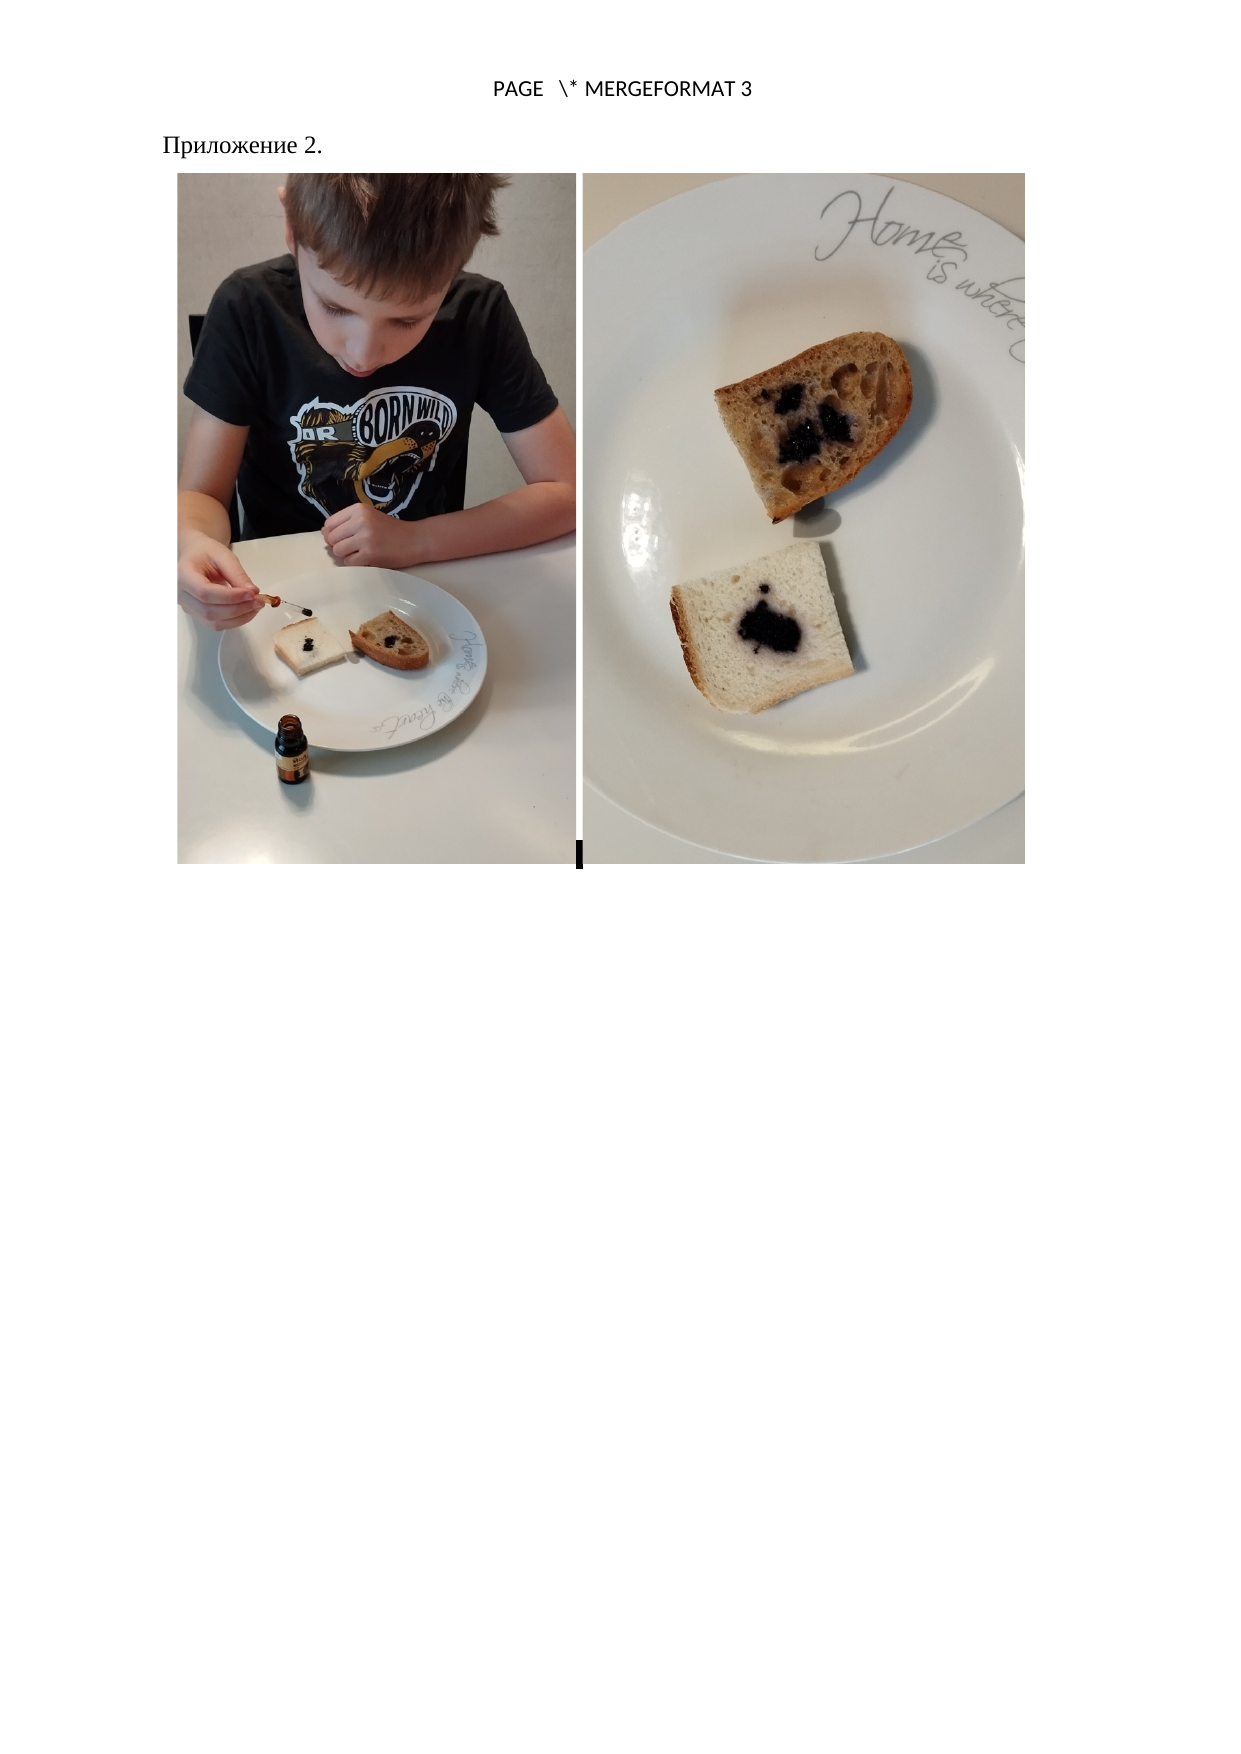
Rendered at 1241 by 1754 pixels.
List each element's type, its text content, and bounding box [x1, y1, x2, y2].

picture [582, 173, 1025, 864]
picture [177, 173, 577, 864]
list Приложение 2. [162, 130, 1240, 159]
